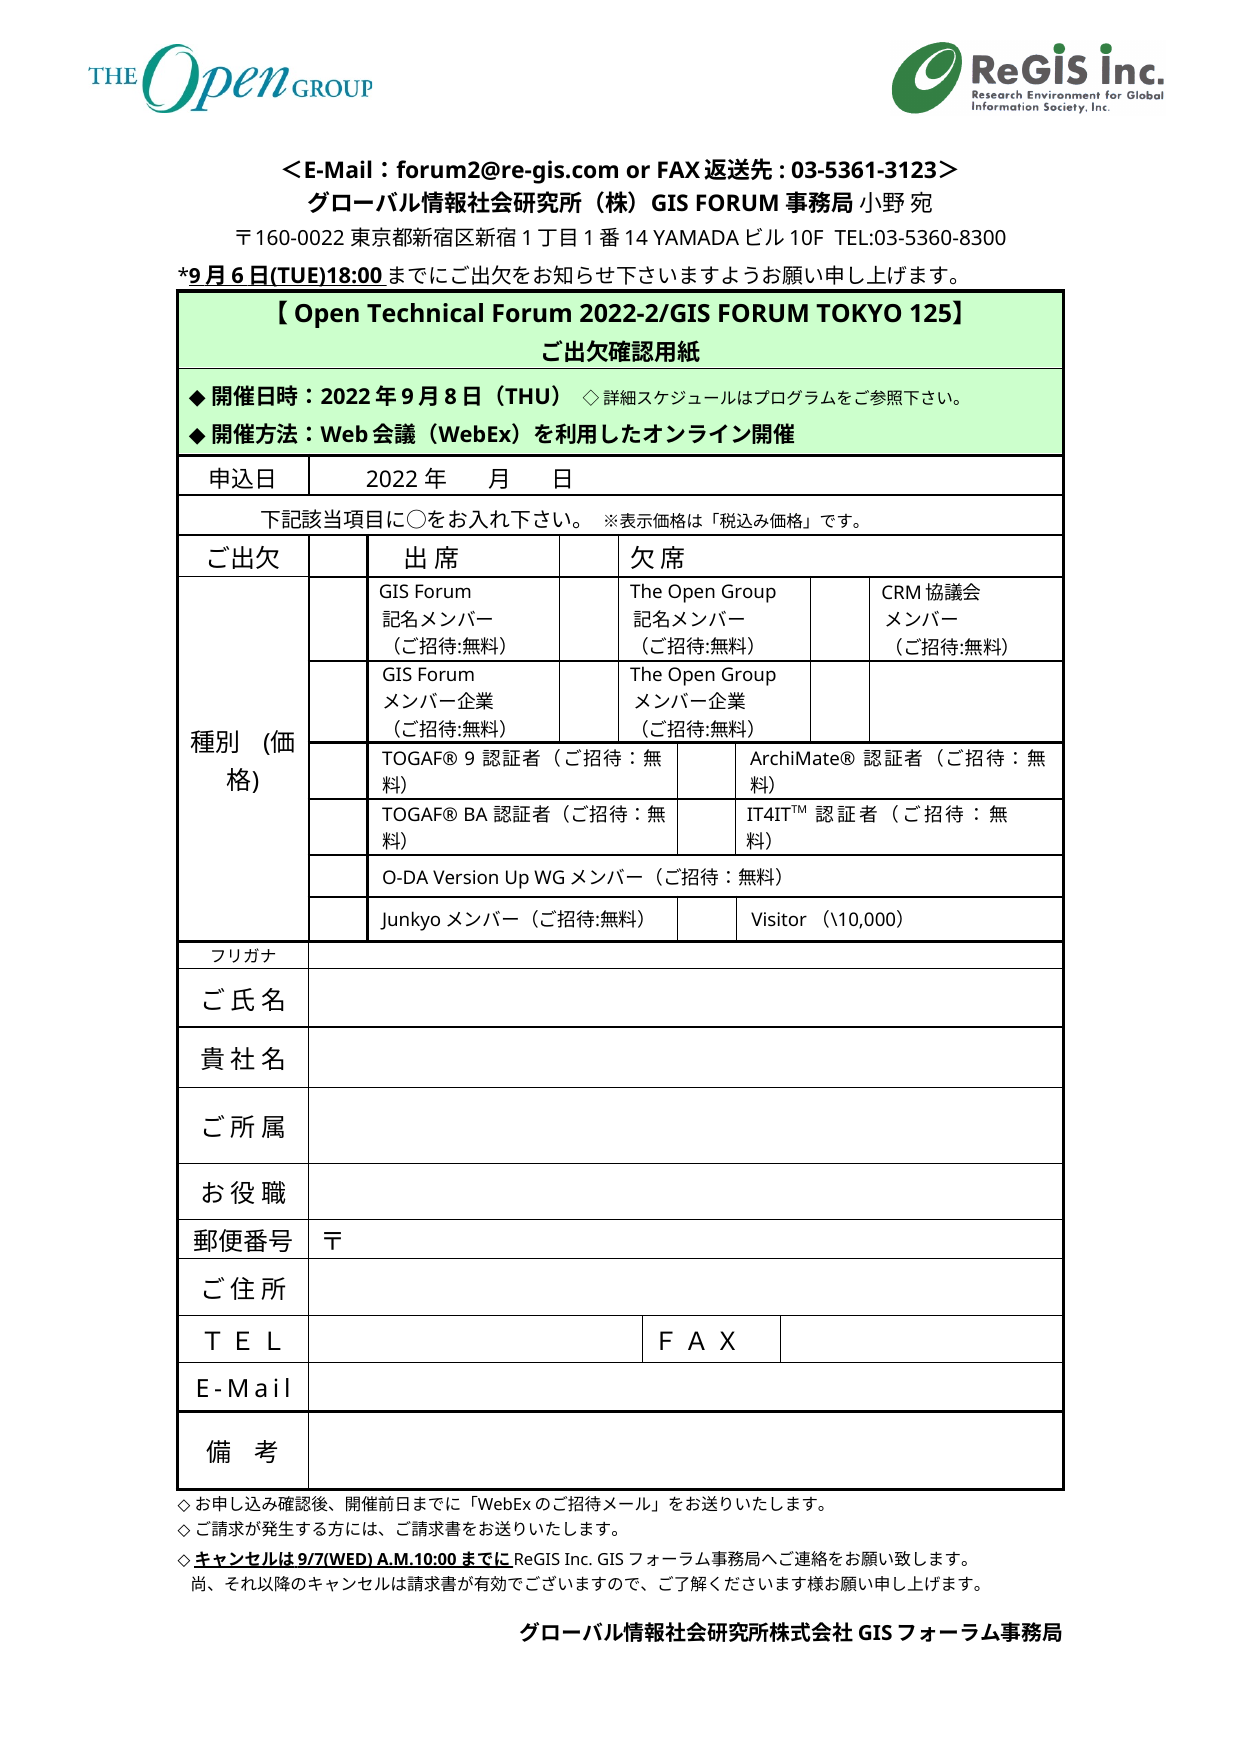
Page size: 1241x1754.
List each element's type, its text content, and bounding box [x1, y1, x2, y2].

table_cell 種別 (価格) [179, 577, 308, 940]
table_cell ArchiMate® 認証者（ご招待：無料） [736, 744, 1062, 798]
table_cell GIS Forum メンバー企業 （ご招待:無料） [369, 662, 559, 741]
table_cell [678, 744, 735, 798]
table_cell 欠 席 [619, 536, 1062, 576]
table_cell Visitor （\10,000） [737, 898, 1062, 940]
table_cell [811, 662, 869, 741]
table_cell 出 席 [369, 536, 559, 576]
text *9月6日(TUE)18:00までにご出欠をお知らせ下さいますようお願い申し上げます。 [177, 252, 1063, 289]
table_cell 下記該当項目に○をお入れ下さい。 ※表示価格は「税込み価格」です。 [179, 496, 1062, 534]
text ◇ キャンセルは9/7(WED) A.M.10:00までにReGIS Inc. GISフォーラム事務局へご連絡をお願い致します。 [177, 1541, 1063, 1570]
table_cell 備 考 [179, 1413, 308, 1488]
table_cell [309, 1413, 1062, 1488]
table_header 【 Open Technical Forum 2022-2/GIS FORUM TOKYO 125】 ご出欠確認用紙 [179, 293, 1062, 367]
table_cell [310, 856, 366, 896]
picture [88, 44, 373, 113]
table_cell The Open Group 記名メンバー （ご招待:無料） [619, 578, 810, 659]
table_cell [309, 1316, 642, 1362]
table_cell [309, 1028, 1062, 1087]
table_cell [309, 1259, 1062, 1315]
table_cell ◆ 開催日時：2022年9月8日（THU） ◇ 詳細スケジュールはプログラムをご参照下さい。 ◆ 開催方法：Web会議（WebEx）を利用したオンライン開催 [179, 369, 1062, 453]
table_cell [811, 578, 869, 659]
table_cell [310, 744, 366, 798]
table_cell [309, 1164, 1062, 1219]
table_cell [310, 800, 366, 854]
text 尚、それ以降のキャンセルは請求書が有効でございますので、ご了解くださいます様お願い申し上げます。 [177, 1570, 1063, 1595]
table_cell [560, 536, 618, 576]
table_cell [309, 1088, 1062, 1163]
table_cell ご 住 所 [179, 1259, 308, 1315]
table_cell 2022 年 月 日 [310, 457, 1062, 494]
table_cell [310, 578, 366, 659]
table_cell [309, 969, 1062, 1026]
table_cell TOGAF® 9 認証者（ご招待：無料） [369, 744, 677, 798]
table_cell Junkyoメンバー（ご招待:無料） [369, 898, 677, 940]
table_cell O-DA Version Up WGメンバー（ご招待：無料） [369, 856, 1062, 896]
table_cell [781, 1316, 1062, 1362]
table_cell [310, 536, 366, 576]
table_cell 申込日 [179, 457, 308, 494]
table_cell ご 氏 名 [179, 969, 308, 1026]
text グローバル情報社会研究所（株）GIS FORUM 事務局 小野 宛 [177, 185, 1063, 218]
table_cell 〒 [309, 1220, 1062, 1258]
table_cell お 役 職 [179, 1164, 308, 1219]
text ＜E-Mail：forum2@re-gis.com or FAX返送先 : 03-5361-3123＞ [177, 148, 1063, 185]
table_cell GIS Forum 記名メンバー （ご招待:無料） [369, 578, 559, 659]
table_cell IT4ITTM 認証者（ご招待：無料） [736, 800, 1062, 854]
table_cell TOGAF® BA 認証者（ご招待：無料） [369, 800, 677, 854]
table_cell [678, 800, 735, 854]
table_cell E-Mail [179, 1363, 308, 1409]
table_cell ご 所 属 [179, 1088, 308, 1163]
text ◇ お申し込み確認後、開催前日までに「WebExのご招待メール」をお送りいたします。 [177, 1491, 1063, 1516]
table_cell [560, 662, 618, 741]
table_cell [870, 662, 1062, 741]
table_cell The Open Group メンバー企業 （ご招待:無料） [619, 662, 810, 741]
table_cell [310, 662, 366, 741]
table_cell [309, 943, 1062, 968]
table_cell Ｆ Ａ Ｘ [643, 1316, 780, 1362]
table_cell Ｔ Ｅ Ｌ [179, 1316, 308, 1362]
table_cell [310, 898, 366, 940]
table_cell フリガナ [179, 943, 308, 968]
table_cell 郵便番号 [179, 1220, 308, 1258]
table_cell 貴 社 名 [179, 1028, 308, 1087]
table_cell ご出欠 [179, 536, 308, 576]
table_cell CRM協議会 メンバー （ご招待:無料） [870, 578, 1062, 659]
table_cell [560, 578, 618, 659]
table_cell [678, 898, 736, 940]
text グローバル情報社会研究所株式会社 GISフォーラム事務局 [177, 1620, 1063, 1645]
table_cell [309, 1363, 1062, 1409]
text ◇ ご請求が発生する方には、ご請求書をお送りいたします。 [177, 1516, 1063, 1541]
text 〒160-0022 YAMADAビル10F TEL:03-5360-8300 [177, 218, 1063, 252]
